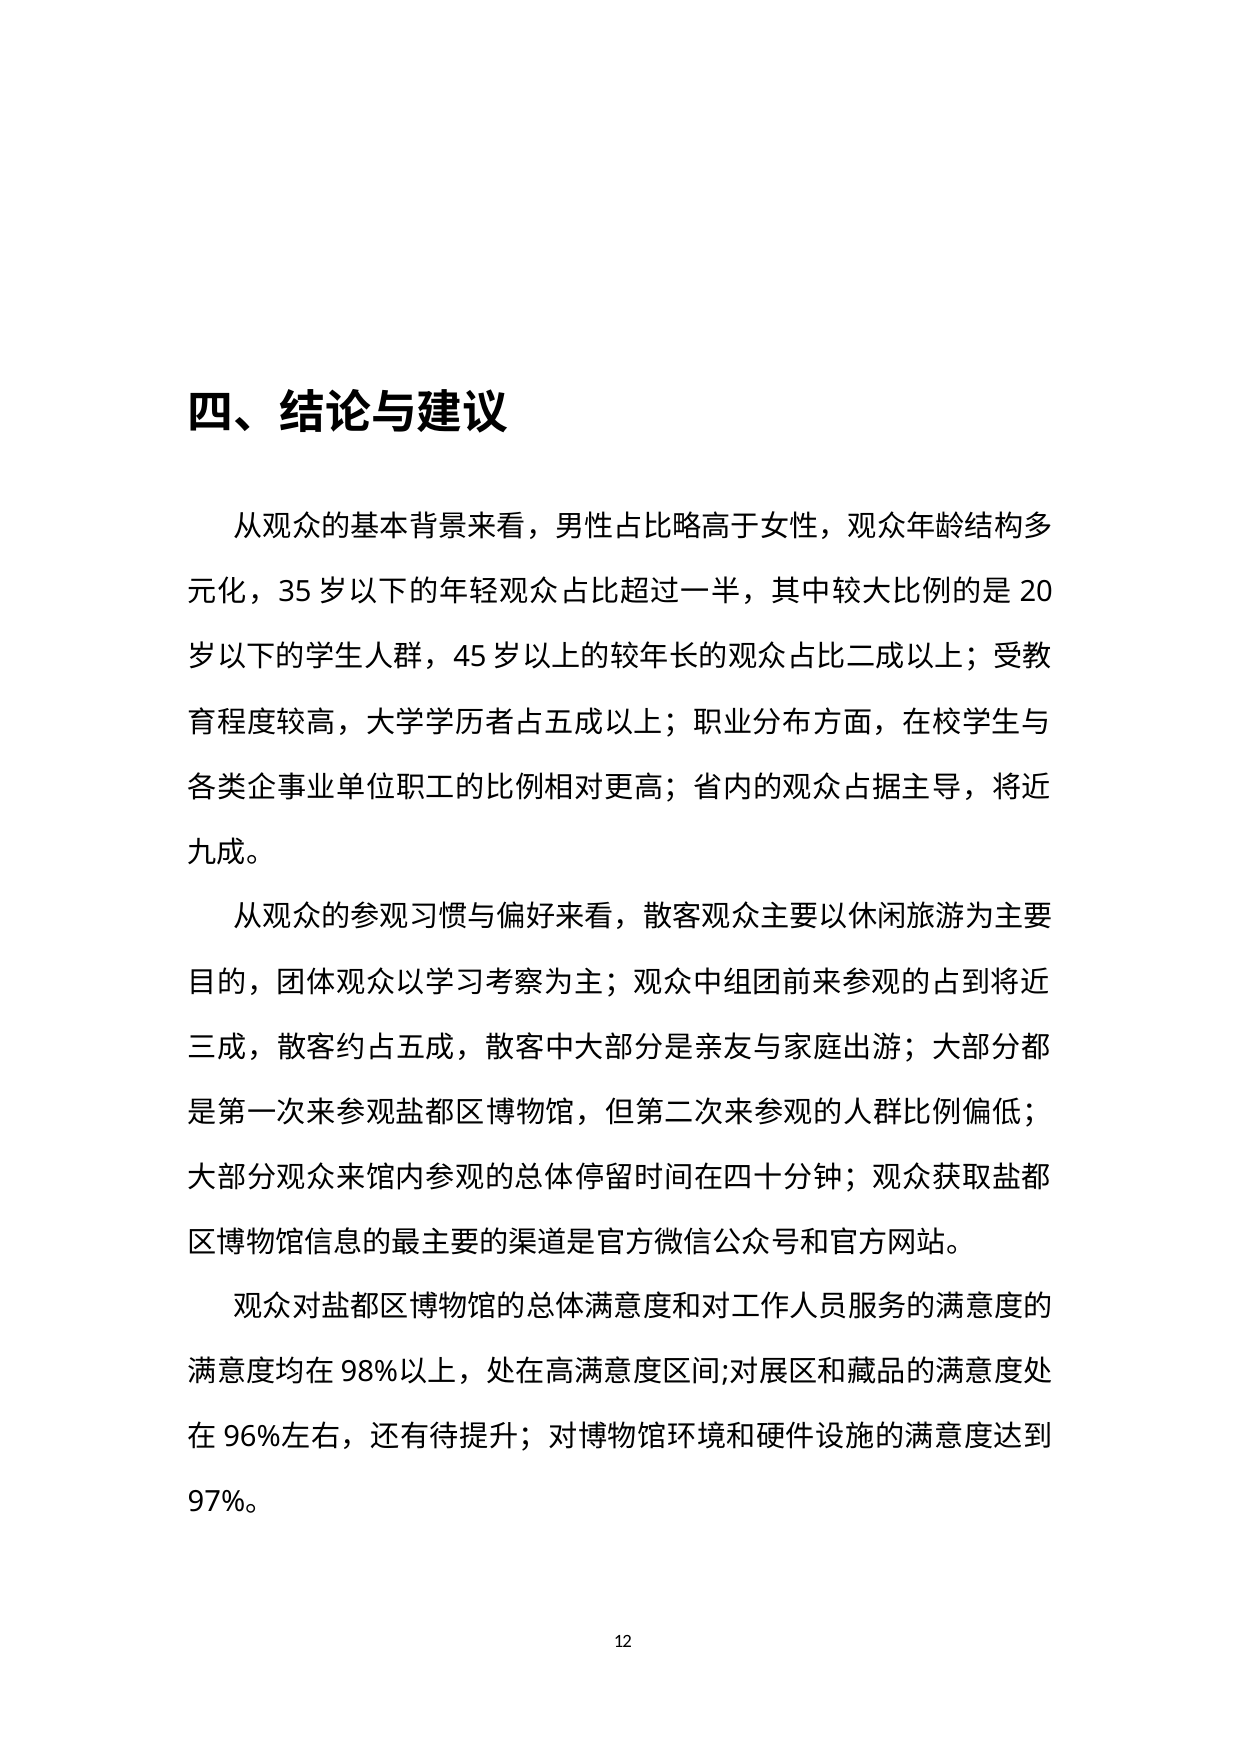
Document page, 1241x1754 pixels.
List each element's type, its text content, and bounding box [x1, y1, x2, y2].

text 观众对盐都区博物馆的总体满意度和对工作人员服务的满意度的满意度均在98%以上，处在高满意度区间;对展区和藏品的满意度处在96%左右，还有待提升；对博物馆环境和硬件设施的满意度达到97%。 [187, 1272, 1053, 1532]
subtitle 四、结论与建议 [187, 360, 1053, 457]
text 从观众的基本背景来看，男性占比略高于女性，观众年龄结构多元化，35岁以下的年轻观众占比超过一半，其中较大比例的是20岁以下的学生人群，45岁以上的较年长的观众占比二成以上；受教育程度较高，大学学历者占五成以上；职业分布方面，在校学生与各类企事业单位职工的比例相对更高；省内的观众占据主导，将近九成。 [187, 492, 1053, 882]
text 从观众的参观习惯与偏好来看，散客观众主要以休闲旅游为主要目的，团体观众以学习考察为主；观众中组团前来参观的占到将近三成，散客约占五成，散客中大部分是亲友与家庭出游；大部分都是第一次来参观盐都区博物馆，但第二次来参观的人群比例偏低；大部分观众来馆内参观的总体停留时间在四十分钟；观众获取盐都区博物馆信息的最主要的渠道是官方微信公众号和官方网站。 [187, 882, 1053, 1272]
